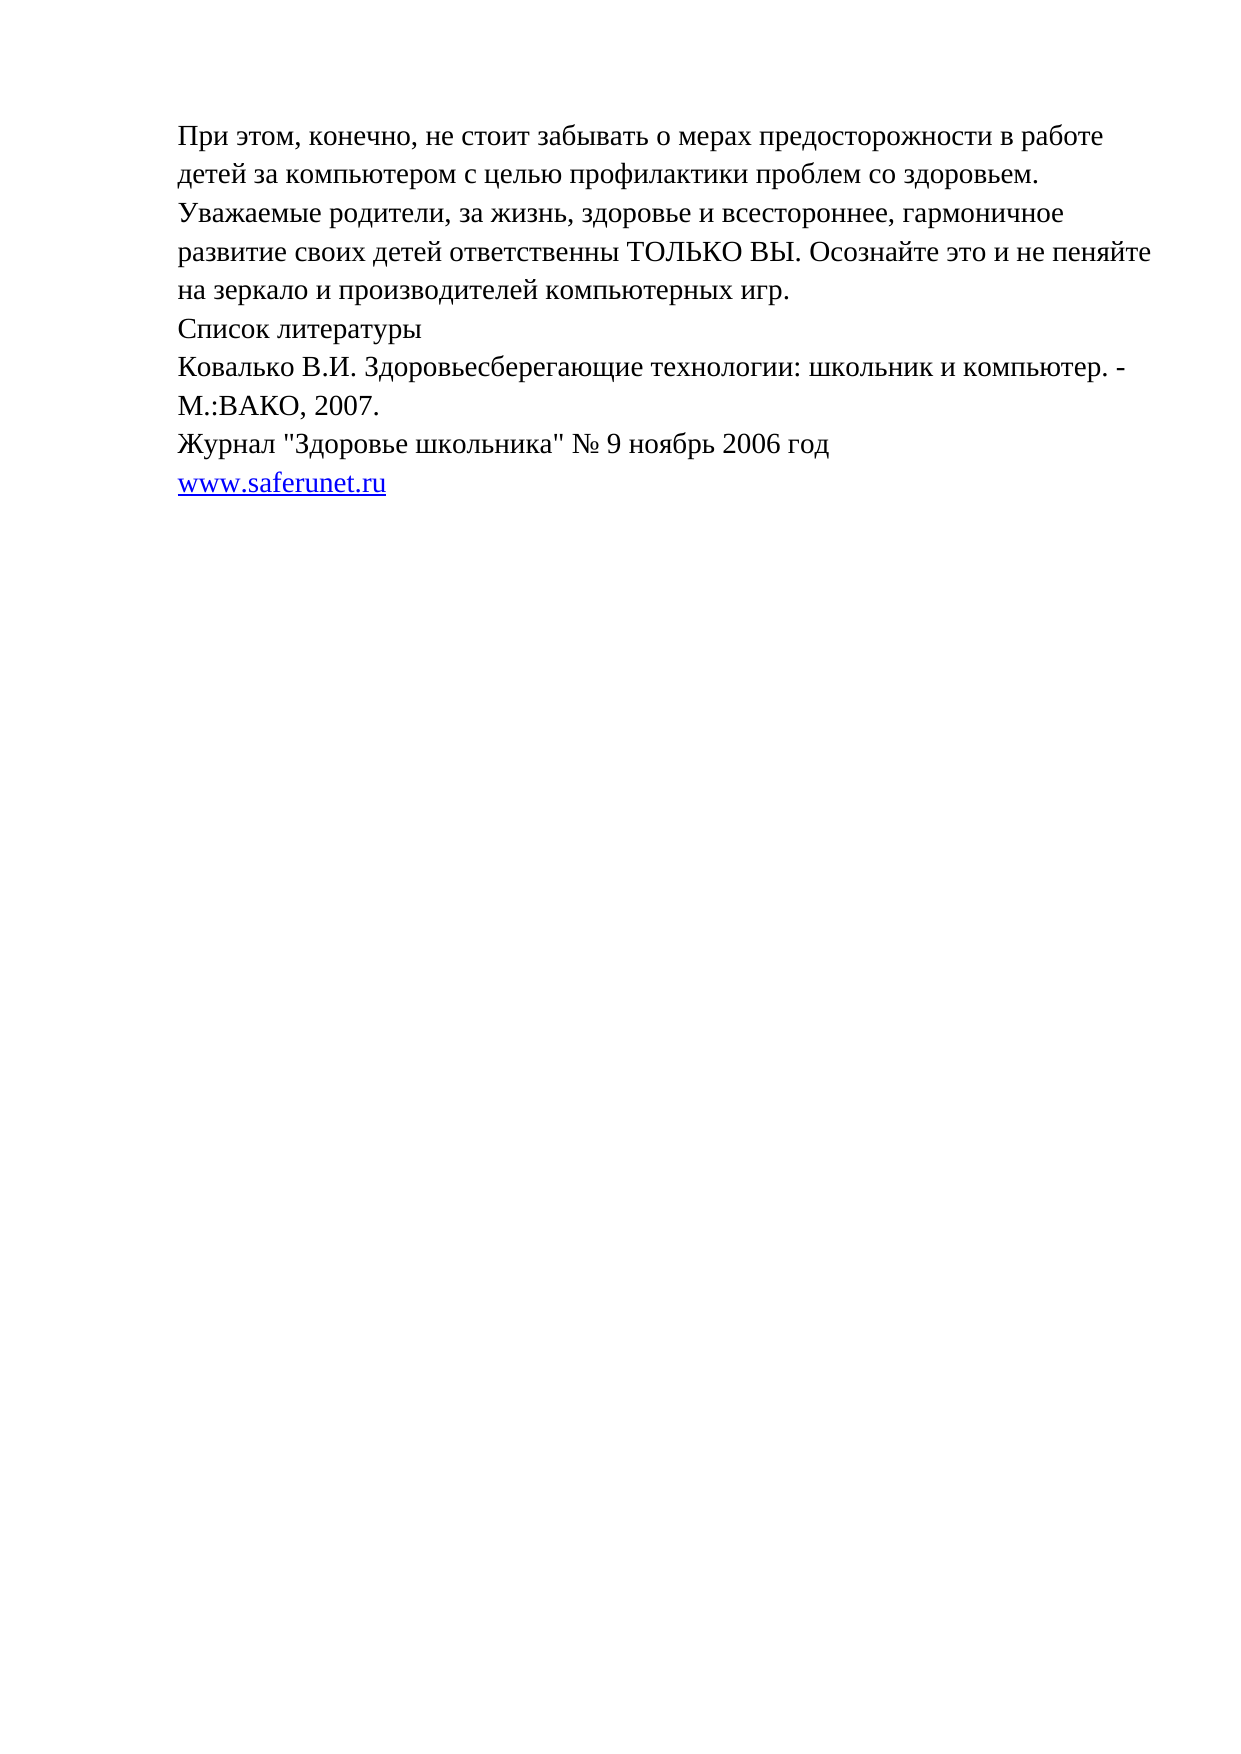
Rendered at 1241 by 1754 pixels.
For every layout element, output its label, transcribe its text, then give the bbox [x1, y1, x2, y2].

text При этом, конечно, не стоит забывать о мерах предосторожности в работе детей за компьютером с целью профилактики проблем со здоровьем. [177, 118, 1152, 190]
text Уважаемые родители, за жизнь, здоровье и всестороннее, гармоничное развитие своих детей ответственны ТОЛЬКО ВЫ. Осознайте это и не пеняйте на зеркало и производителей компьютерных игр. [177, 195, 1152, 306]
text www.saferunet.ru [177, 465, 1152, 498]
text Журнал "Здоровье школьника" № 9 ноябрь 2006 год [177, 426, 1152, 460]
text Список литературы [177, 311, 1152, 344]
text Ковалько В.И. Здоровьесберегающие технологии: школьник и компьютер. - М.:ВАКО, 2007. [177, 349, 1152, 421]
